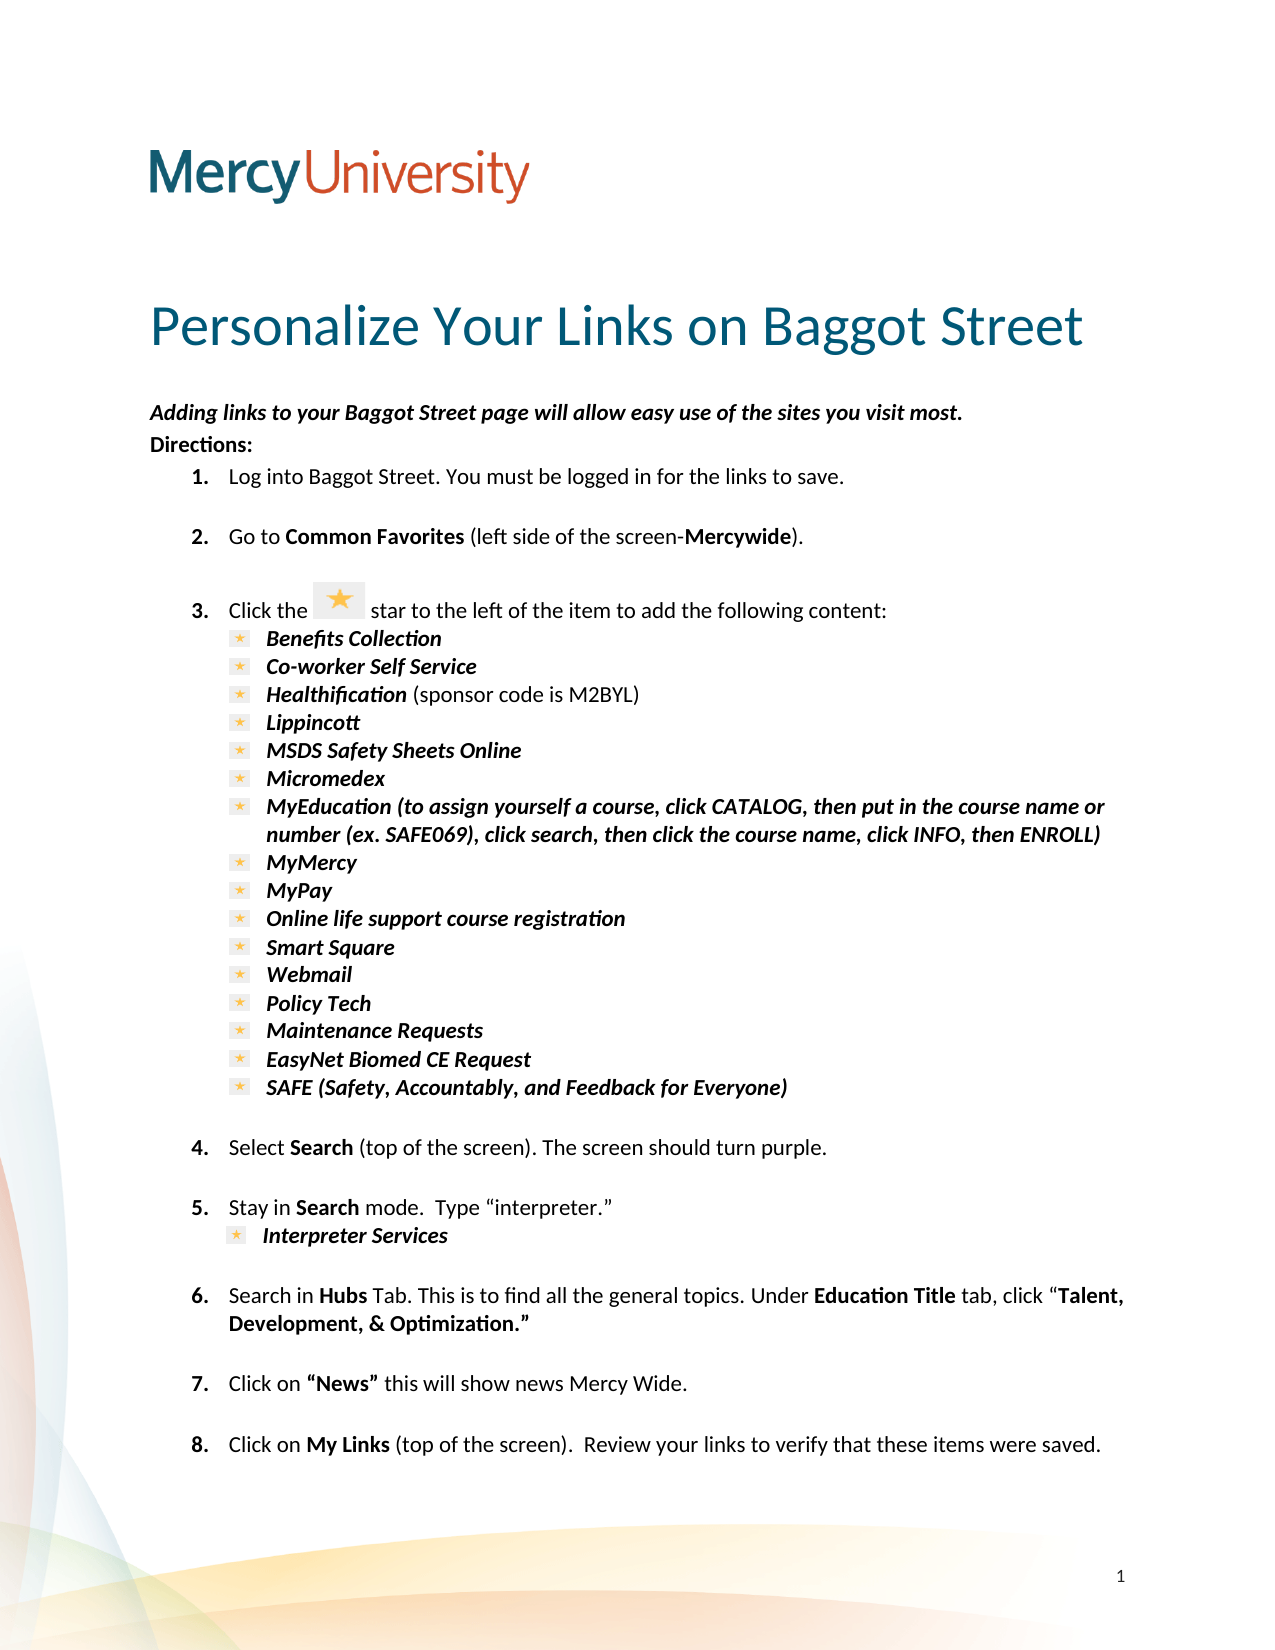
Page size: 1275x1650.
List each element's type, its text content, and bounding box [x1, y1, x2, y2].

list Search in Hubs Tab. This is to find all the general topics. Under Education Title tab, click “Talent, Development, & Optimization.” [191, 1281, 1125, 1337]
list MyPay [229, 877, 1125, 904]
list Maintenance Requests [229, 1017, 1125, 1045]
picture [226, 1226, 246, 1244]
list Interpreter Services [225, 1221, 1125, 1249]
list Click on My Links (top of the screen). Review your links to verify that these items were saved. [191, 1430, 1125, 1458]
list Select Search (top of the screen). The screen should turn purple. [191, 1133, 1125, 1161]
list SAFE (Safety, Accountably, and Feedback for Everyone) [229, 1073, 1125, 1101]
list Log into Baggot Street. You must be logged in for the links to save. [191, 462, 1125, 490]
list Micromedex [229, 764, 1125, 792]
list MSDS Safety Sheets Online [229, 736, 1125, 764]
list EasyNet Biomed CE Request [229, 1045, 1125, 1073]
list MyEducation (to assign yourself a course, click CATALOG, then put in the course name or number (ex. SAFE069), click search, then click the course name, click INFO, then ENROLL) [229, 792, 1125, 848]
list MyMercy [229, 848, 1125, 877]
list Smart Square [229, 933, 1125, 961]
text Directions: [150, 430, 1125, 458]
list Healthification (sponsor code is M2BYL) [229, 680, 1125, 708]
list Click the star to the left of the item to add the following content: [191, 583, 1125, 624]
list Webmail [229, 961, 1125, 989]
list Click on “News” this will show news Mercy Wide. [191, 1369, 1125, 1398]
list Go to Common Favorites (left side of the screen-Mercywide). [191, 522, 1125, 550]
list Stay in Search mode. Type “interpreter.” [191, 1193, 1125, 1221]
picture [0, 232, 1096, 1650]
text Adding links to your Baggot Street page will allow easy use of the sites you visit most. [150, 398, 1125, 426]
picture [150, 150, 530, 204]
list Lippincott [229, 708, 1125, 736]
list Co-worker Self Service [229, 652, 1125, 680]
list Policy Tech [229, 989, 1125, 1017]
list Benefits Collection [229, 624, 1125, 652]
text Personalize Your Links on Baggot Street [150, 289, 1125, 360]
list Online life support course registration [229, 904, 1125, 933]
